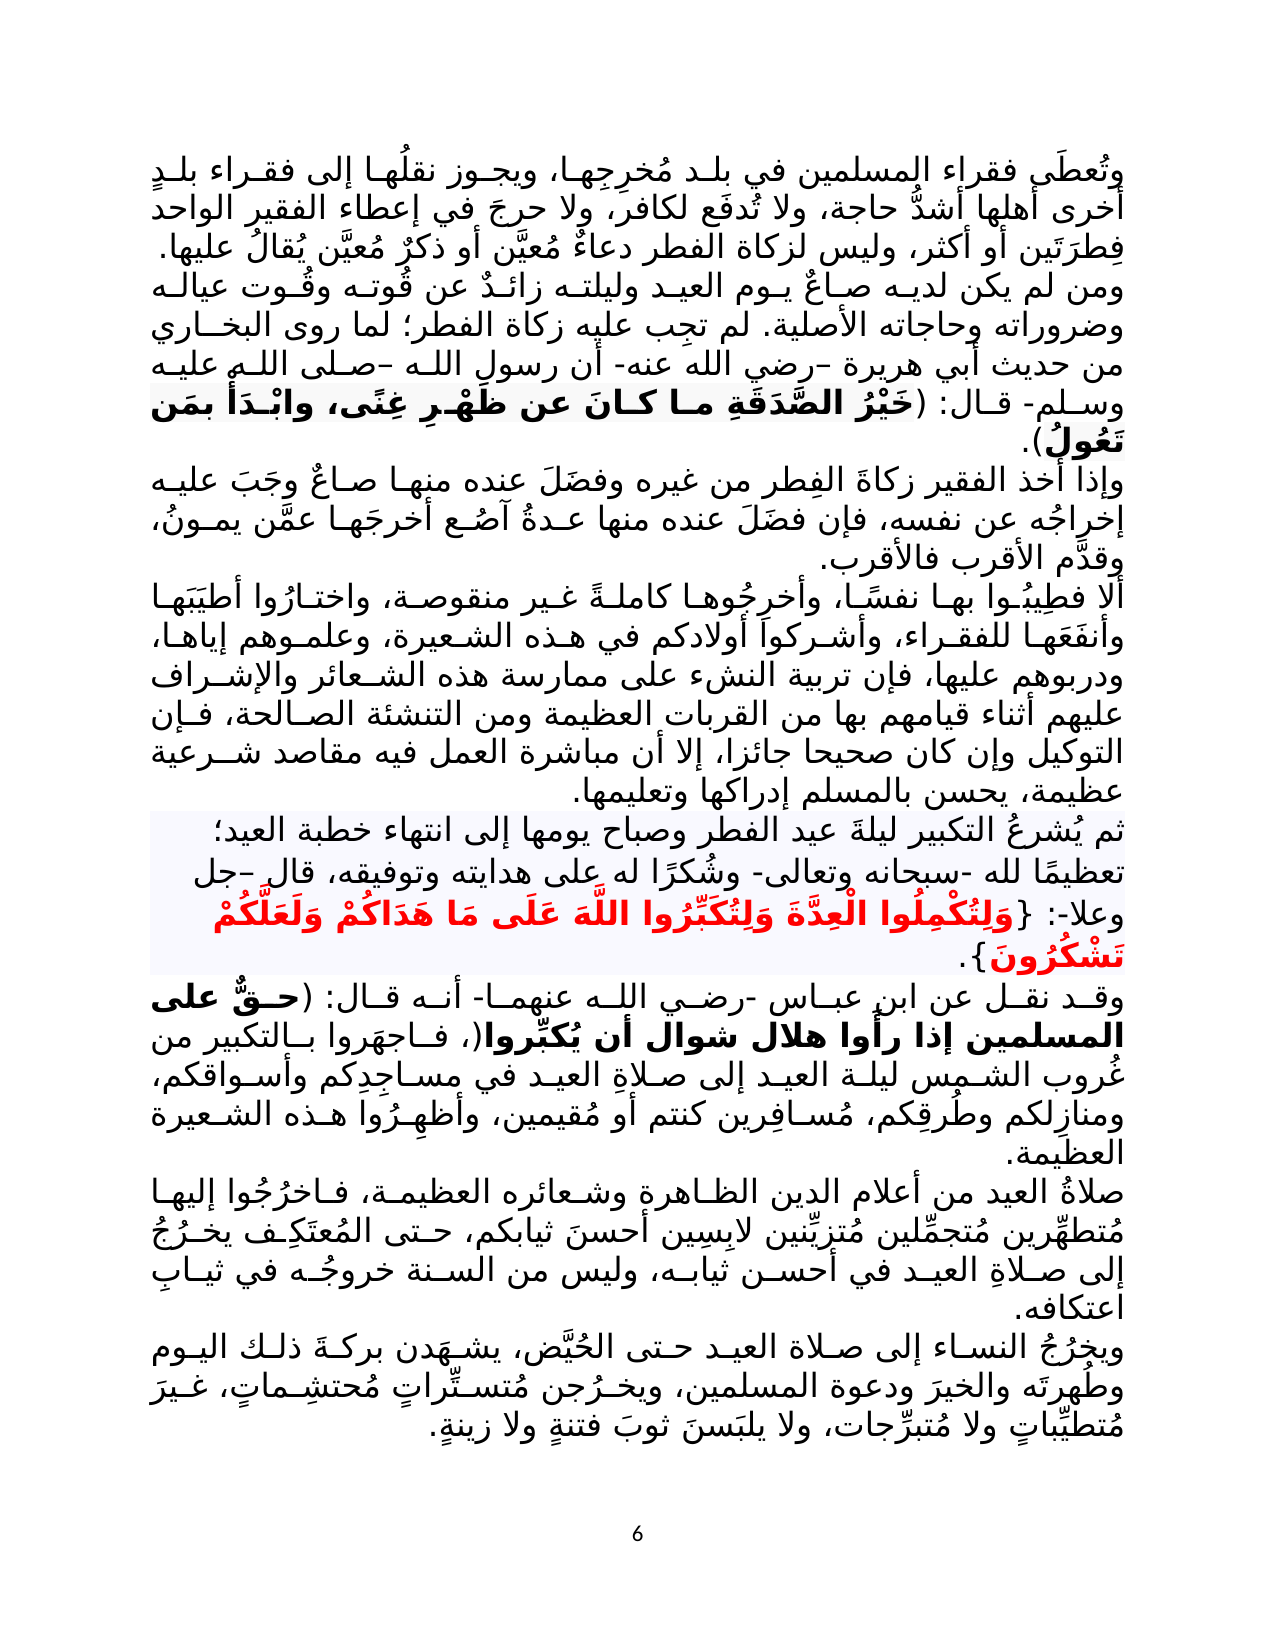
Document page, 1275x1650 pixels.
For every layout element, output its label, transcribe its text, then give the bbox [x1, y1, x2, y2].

text ويخرُجُ النساء إلى صلاة العيد حتى الحُيَّض، يشهَدن بركةَ ذلك اليوم وطُهرتَه والخيرَ ودعوة المسلمين، ويخرُجن مُتستِّراتٍ مُحتشِماتٍ، غيرَ مُتطيِّباتٍ ولا مُتبرِّجات، ولا يلبَسنَ ثوبَ فتنةٍ ولا زينةٍ. [150, 1328, 1125, 1444]
text وقد نقل عن ابن عباس -رضي الله عنهما- أنه قال: (حقٌّ على المسلمين إذا رأَوا هلال شوال أن يُكبِّروا(، فاجهَروا بالتكبير من غُروب الشمس ليلة العيد إلى صلاةِ العيد في مساجِدِكم وأسواقكم، ومنازِلكم وطُرقِكم، مُسافِرين كنتم أو مُقيمين، وأظهِرُوا هذه الشعيرة العظيمة. [150, 978, 1125, 1172]
text ومن لم يكن لديه صاعٌ يوم العيد وليلته زائدٌ عن قُوته وقُوت عياله وضروراته وحاجاته الأصلية. لم تجِب عليه زكاة الفطر؛ لما روى البخاري من حديث أبي هريرة –رضي الله عنه- أن رسول الله –صلى الله عليه وسلم- قال: (خَيْرُ الصَّدَقَةِ ما كانَ عن ظَهْرِ غِنًى، وابْدَأْ بمَن تَعُولُ). [150, 267, 1125, 461]
text ثم يُشرعُ التكبير ليلةَ عيد الفطر وصباح يومها إلى انتهاء خطبة العيد؛ تعظيمًا لله -سبحانه وتعالى- وشُكرًا له على هدايته وتوفيقه، قال –جل وعلا-: {وَلِتُكْمِلُوا الْعِدَّةَ وَلِتُكَبِّرُوا اللَّهَ عَلَى مَا هَدَاكُمْ وَلَعَلَّكُمْ تَشْكُرُونَ}. [150, 811, 1125, 975]
text وتُعطَى فقراء المسلمين في بلد مُخرِجِها، ويجوز نقلُها إلى فقراء بلدٍ أخرى أهلها أشدُّ حاجة، ولا تُدفَع لكافر، ولا حرجَ في إعطاء الفقير الواحد فِطرَتَين أو أكثر، وليس لزكاة الفطر دعاءٌ مُعيَّن أو ذكرٌ مُعيَّن يُقالُ عليها. [150, 150, 1125, 267]
text ألا فطِيبُوا بها نفسًا، وأخرِجُوها كاملةً غير منقوصة، واختارُوا أطيَبَها وأنفَعَها للفقراء، وأشركوا أولادكم في هذه الشعيرة، وعلموهم إياها، ودربوهم عليها، فإن تربية النشء على ممارسة هذه الشعائر والإشراف عليهم أثناء قيامهم بها من القربات العظيمة ومن التنشئة الصالحة، فإن التوكيل وإن كان صحيحا جائزا، إلا أن مباشرة العمل فيه مقاصد شرعية عظيمة، يحسن بالمسلم إدراكها وتعليمها. [150, 577, 1125, 811]
text صلاةُ العيد من أعلام الدين الظاهرة وشعائره العظيمة، فاخرُجُوا إليها مُتطهِّرين مُتجمِّلين مُتزيِّنين لابِسِين أحسنَ ثيابكم، حتى المُعتَكِف يخرُجُ إلى صلاةِ العيد في أحسن ثيابه، وليس من السنة خروجُه في ثيابِ اعتكافه. [150, 1172, 1125, 1328]
text وإذا أخذ الفقير زكاةَ الفِطر من غيره وفضَلَ عنده منها صاعٌ وجَبَ عليه إخراجُه عن نفسه، فإن فضَلَ عنده منها عدةُ آصُع أخرجَها عمَّن يمونُ، وقدَّم الأقرب فالأقرب. [150, 461, 1125, 577]
